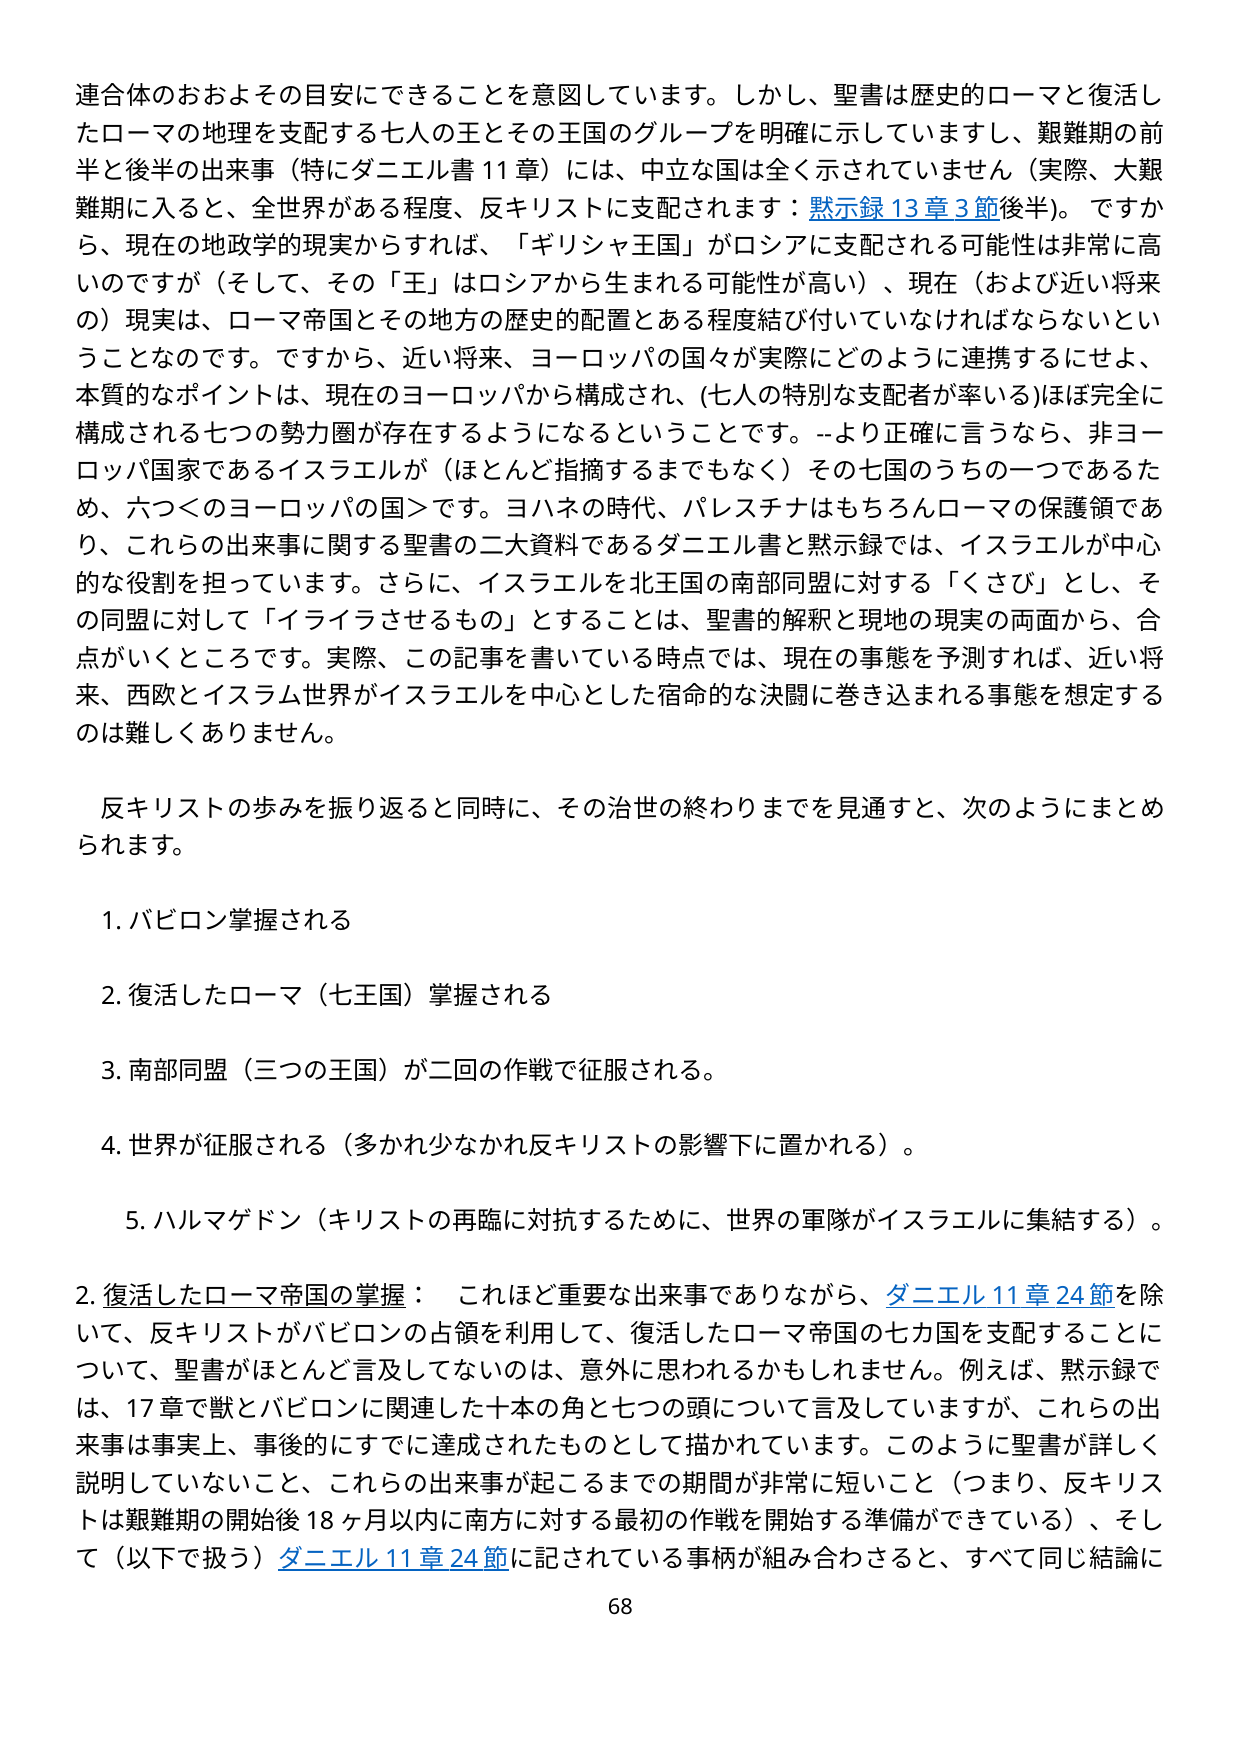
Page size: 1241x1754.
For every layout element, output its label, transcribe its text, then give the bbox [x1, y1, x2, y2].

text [75, 75, 1165, 750]
text 5. ハルマゲドン（キリストの再臨に対抗するために、世界の軍隊がイスラエルに集結する）。 [125, 1200, 1165, 1237]
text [75, 1275, 1165, 1575]
text 反キリストの歩みを振り返ると同時に、その治世の終わりまでを見通すと、次のようにまとめられます。 [75, 787, 1165, 862]
text 3. 南部同盟（三つの王国）が二回の作戦で征服される。 [75, 1050, 1165, 1087]
text 1. バビロン掌握される [75, 900, 1165, 937]
text 2. 復活したローマ（七王国）掌握される [75, 975, 1165, 1012]
text 4. 世界が征服される（多かれ少なかれ反キリストの影響下に置かれる）。 [75, 1125, 1165, 1162]
